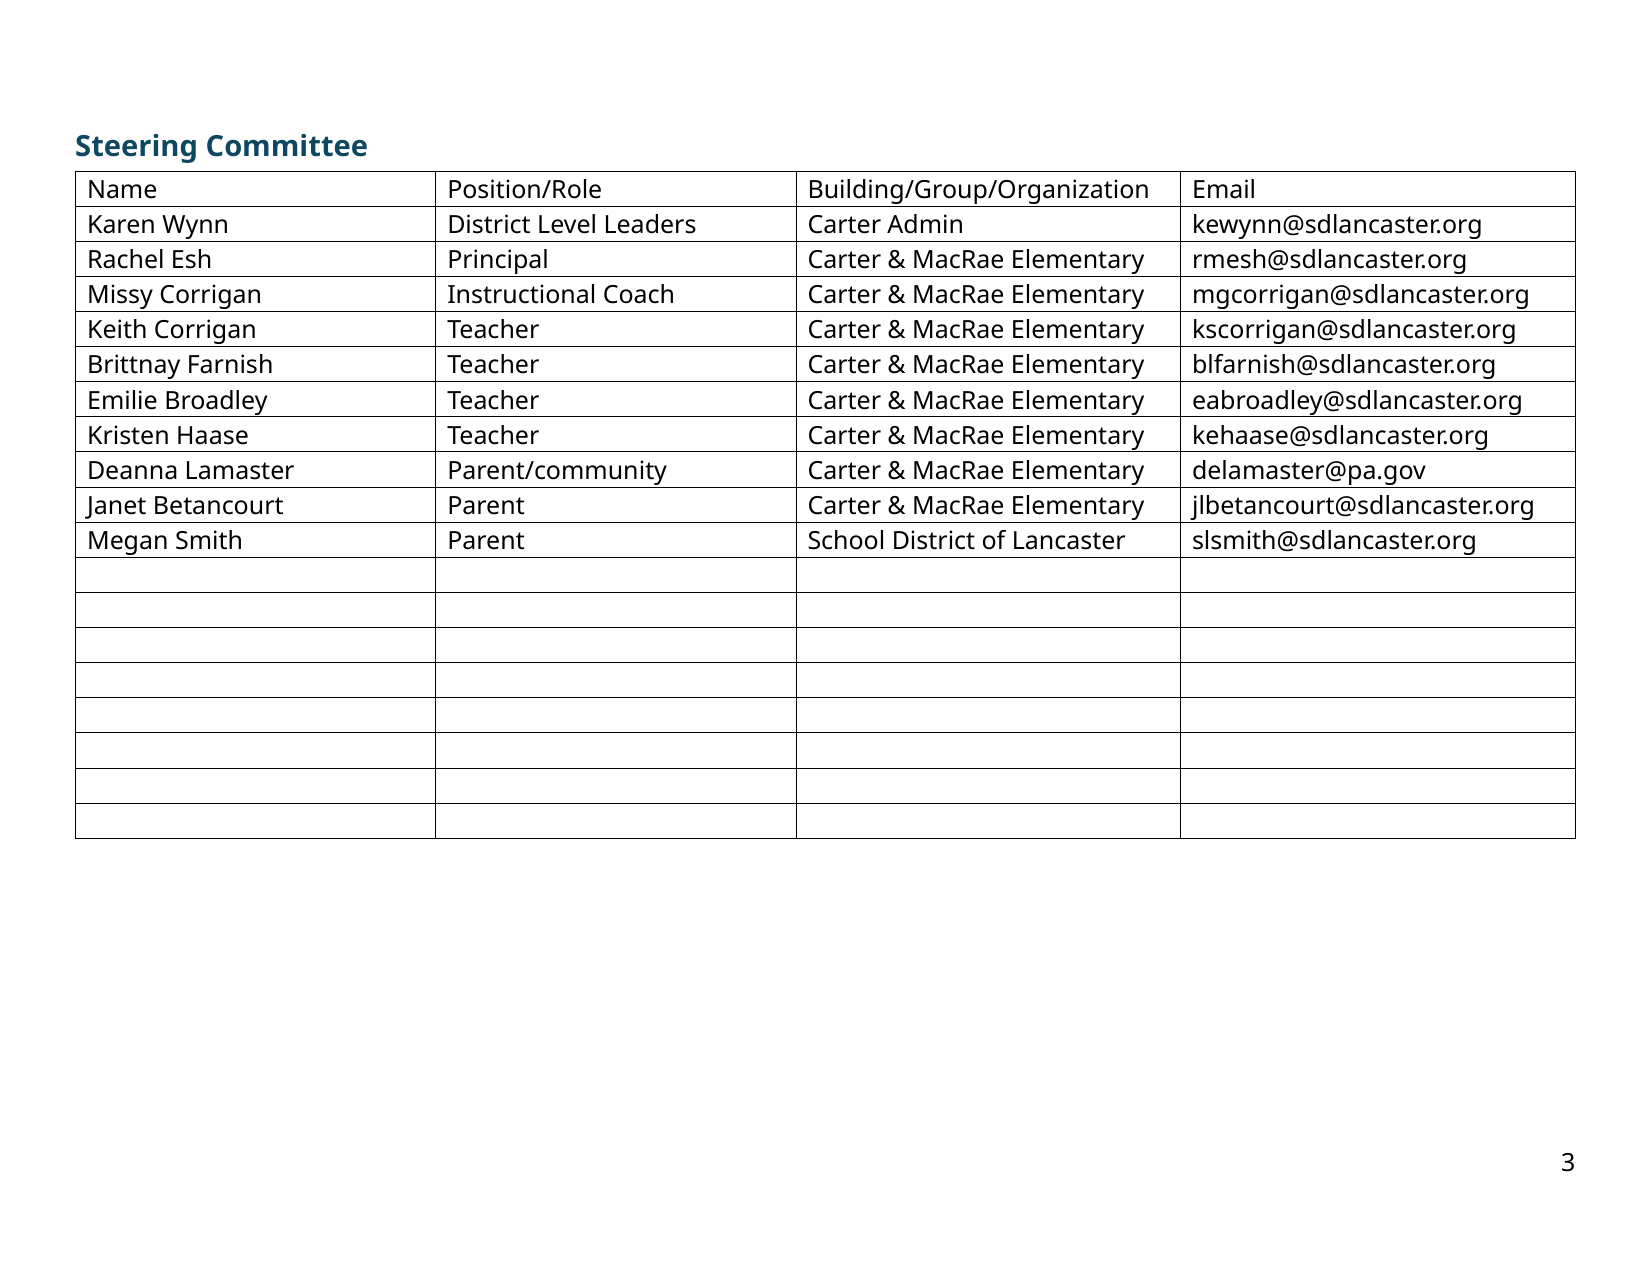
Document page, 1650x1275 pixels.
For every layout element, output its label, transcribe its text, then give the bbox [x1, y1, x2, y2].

table_cell eabroadley@sdlancaster.org [1181, 382, 1575, 416]
table_cell Parent/community [436, 452, 796, 487]
table_cell Carter & MacRae Elementary [797, 417, 1180, 451]
table_cell [76, 628, 435, 662]
table_cell Carter & MacRae Elementary [797, 242, 1180, 276]
table_cell [797, 663, 1180, 697]
table_cell [76, 663, 435, 697]
table_cell [797, 733, 1180, 767]
table_cell [1181, 769, 1575, 802]
table_cell Rachel Esh [76, 242, 435, 276]
table_header Building/Group/Organization [797, 172, 1180, 206]
table_cell [436, 593, 796, 627]
table_cell [1181, 663, 1575, 697]
table_cell [797, 558, 1180, 592]
table_cell [76, 698, 435, 732]
table_cell [797, 628, 1180, 662]
table_cell [797, 804, 1180, 838]
table_cell rmesh@sdlancaster.org [1181, 242, 1575, 276]
table_cell School District of Lancaster [797, 523, 1180, 557]
table_cell Janet Betancourt [76, 488, 435, 522]
table_cell Carter & MacRae Elementary [797, 382, 1180, 416]
table_cell [76, 558, 435, 592]
table_cell [76, 733, 435, 767]
table_cell kehaase@sdlancaster.org [1181, 417, 1575, 451]
table_cell Carter & MacRae Elementary [797, 347, 1180, 381]
table_cell Carter & MacRae Elementary [797, 312, 1180, 346]
table_cell Kristen Haase [76, 417, 435, 451]
table_cell Megan Smith [76, 523, 435, 557]
table_header Name [76, 172, 435, 206]
table_cell [1181, 558, 1575, 592]
table_cell Carter & MacRae Elementary [797, 277, 1180, 311]
table_cell jlbetancourt@sdlancaster.org [1181, 488, 1575, 522]
table_cell Carter & MacRae Elementary [797, 488, 1180, 522]
table_cell Keith Corrigan [76, 312, 435, 346]
table_cell Deanna Lamaster [76, 452, 435, 487]
table_cell [1181, 628, 1575, 662]
table_cell [76, 769, 435, 802]
table_cell Karen Wynn [76, 207, 435, 241]
table_cell mgcorrigan@sdlancaster.org [1181, 277, 1575, 311]
table_cell [1181, 733, 1575, 767]
table_cell kscorrigan@sdlancaster.org [1181, 312, 1575, 346]
table_cell [797, 593, 1180, 627]
table_cell [797, 769, 1180, 802]
table_cell Brittnay Farnish [76, 347, 435, 381]
table_header Email [1181, 172, 1575, 206]
table_cell [1181, 593, 1575, 627]
table_cell [436, 663, 796, 697]
table_cell District Level Leaders [436, 207, 796, 241]
table_cell Principal [436, 242, 796, 276]
table_cell slsmith@sdlancaster.org [1181, 523, 1575, 557]
table_cell Teacher [436, 312, 796, 346]
table_cell [436, 733, 796, 767]
table_cell kewynn@sdlancaster.org [1181, 207, 1575, 241]
table_cell Teacher [436, 417, 796, 451]
table_cell [436, 698, 796, 732]
table_cell Teacher [436, 347, 796, 381]
subtitle Steering Committee [75, 125, 1575, 165]
table_cell [436, 769, 796, 802]
table_header Position/Role [436, 172, 796, 206]
table_cell [436, 804, 796, 838]
table_cell [1181, 698, 1575, 732]
table_cell Emilie Broadley [76, 382, 435, 416]
table_cell [436, 628, 796, 662]
table_cell [1181, 804, 1575, 838]
table_cell Teacher [436, 382, 796, 416]
table_cell Parent [436, 523, 796, 557]
table_cell Instructional Coach [436, 277, 796, 311]
table_cell [76, 804, 435, 838]
table_cell Missy Corrigan [76, 277, 435, 311]
table_cell [76, 593, 435, 627]
table_cell Carter & MacRae Elementary [797, 452, 1180, 487]
table_cell Carter Admin [797, 207, 1180, 241]
table_cell blfarnish@sdlancaster.org [1181, 347, 1575, 381]
table_cell delamaster@pa.gov [1181, 452, 1575, 487]
table_cell [436, 558, 796, 592]
table_cell [797, 698, 1180, 732]
table_cell Parent [436, 488, 796, 522]
